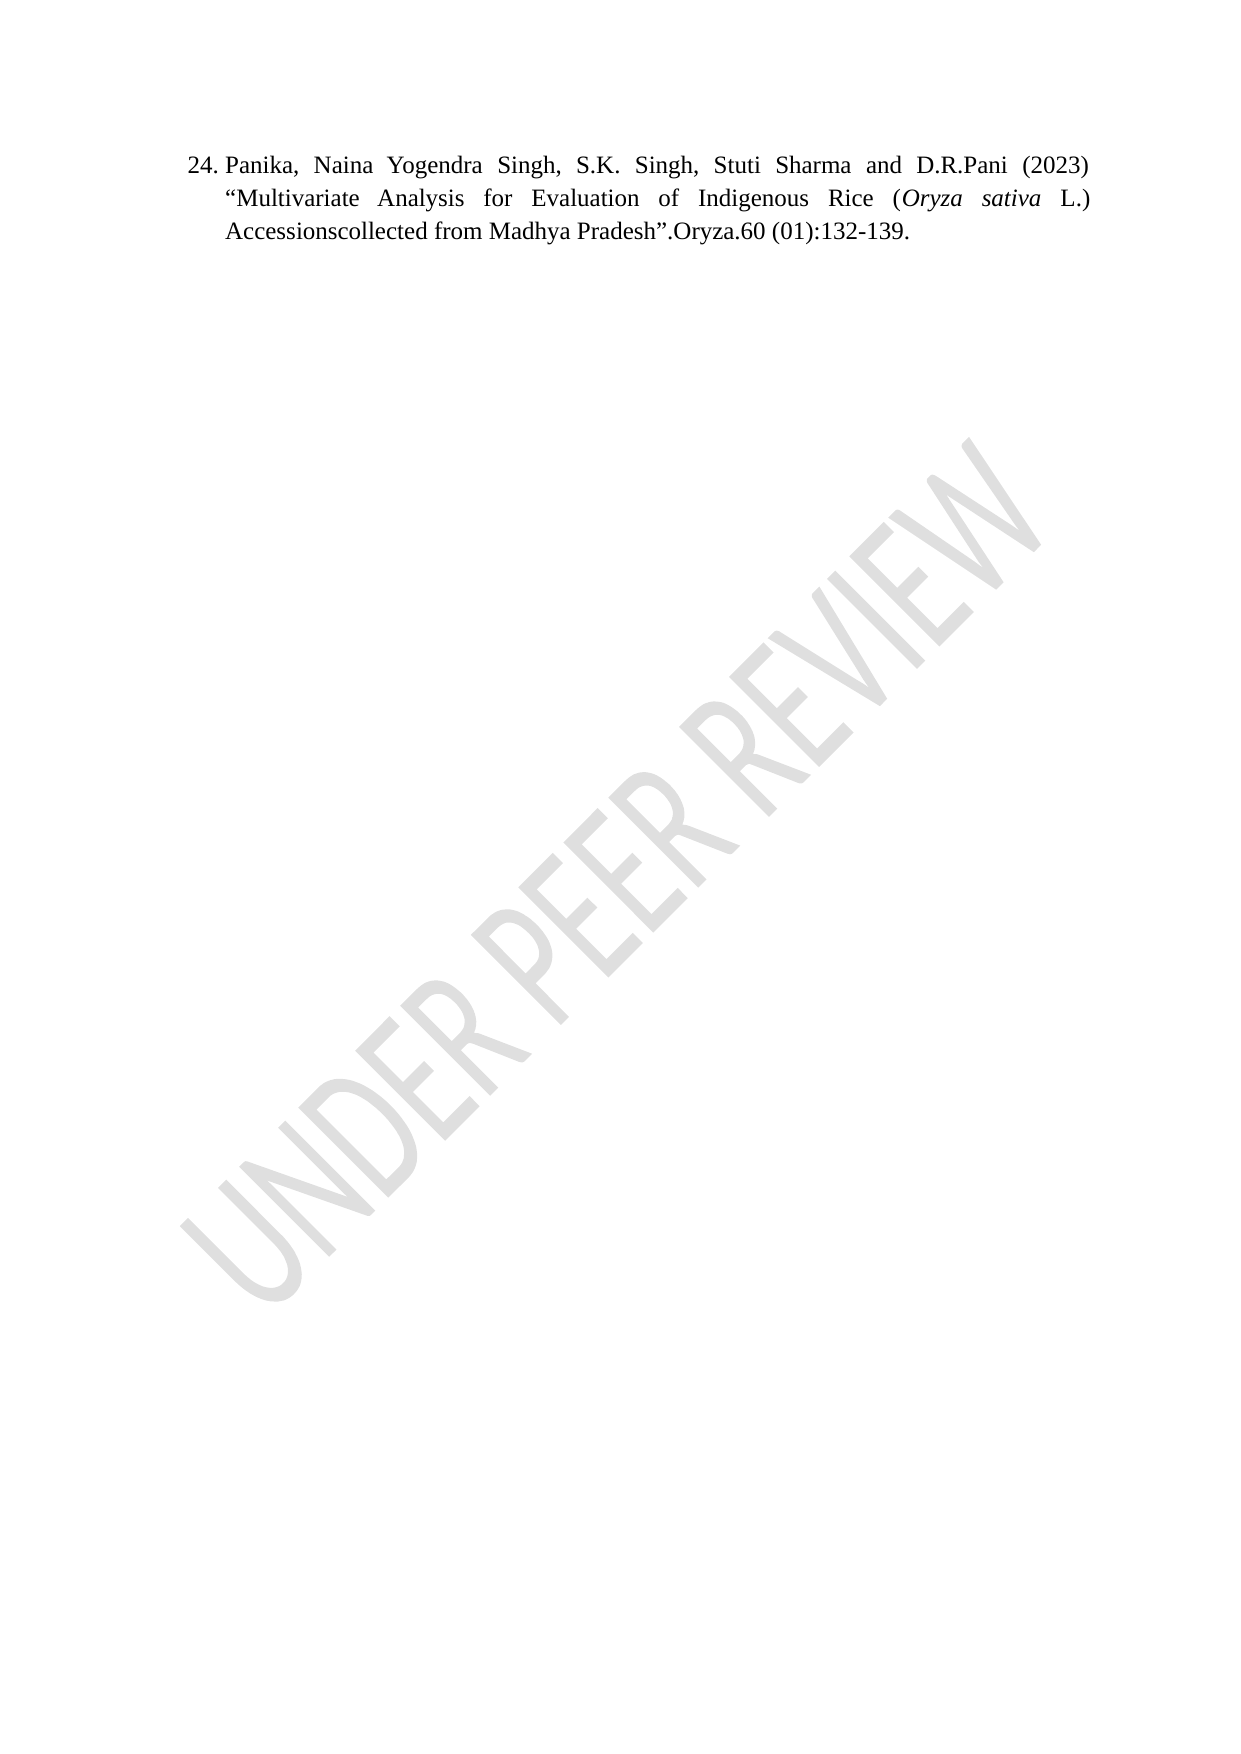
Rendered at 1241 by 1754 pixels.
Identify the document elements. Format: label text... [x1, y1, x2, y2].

list Panika, Naina Yogendra Singh, S.K. Singh, Stuti Sharma and D.R.Pani (2023) “Multivariate Analysis for Evaluation of Indigenous Rice (Oryza sativa L.) Accessionscollected from Madhya Pradesh”.Oryza.60 (01):132-139. [187, 150, 1090, 245]
